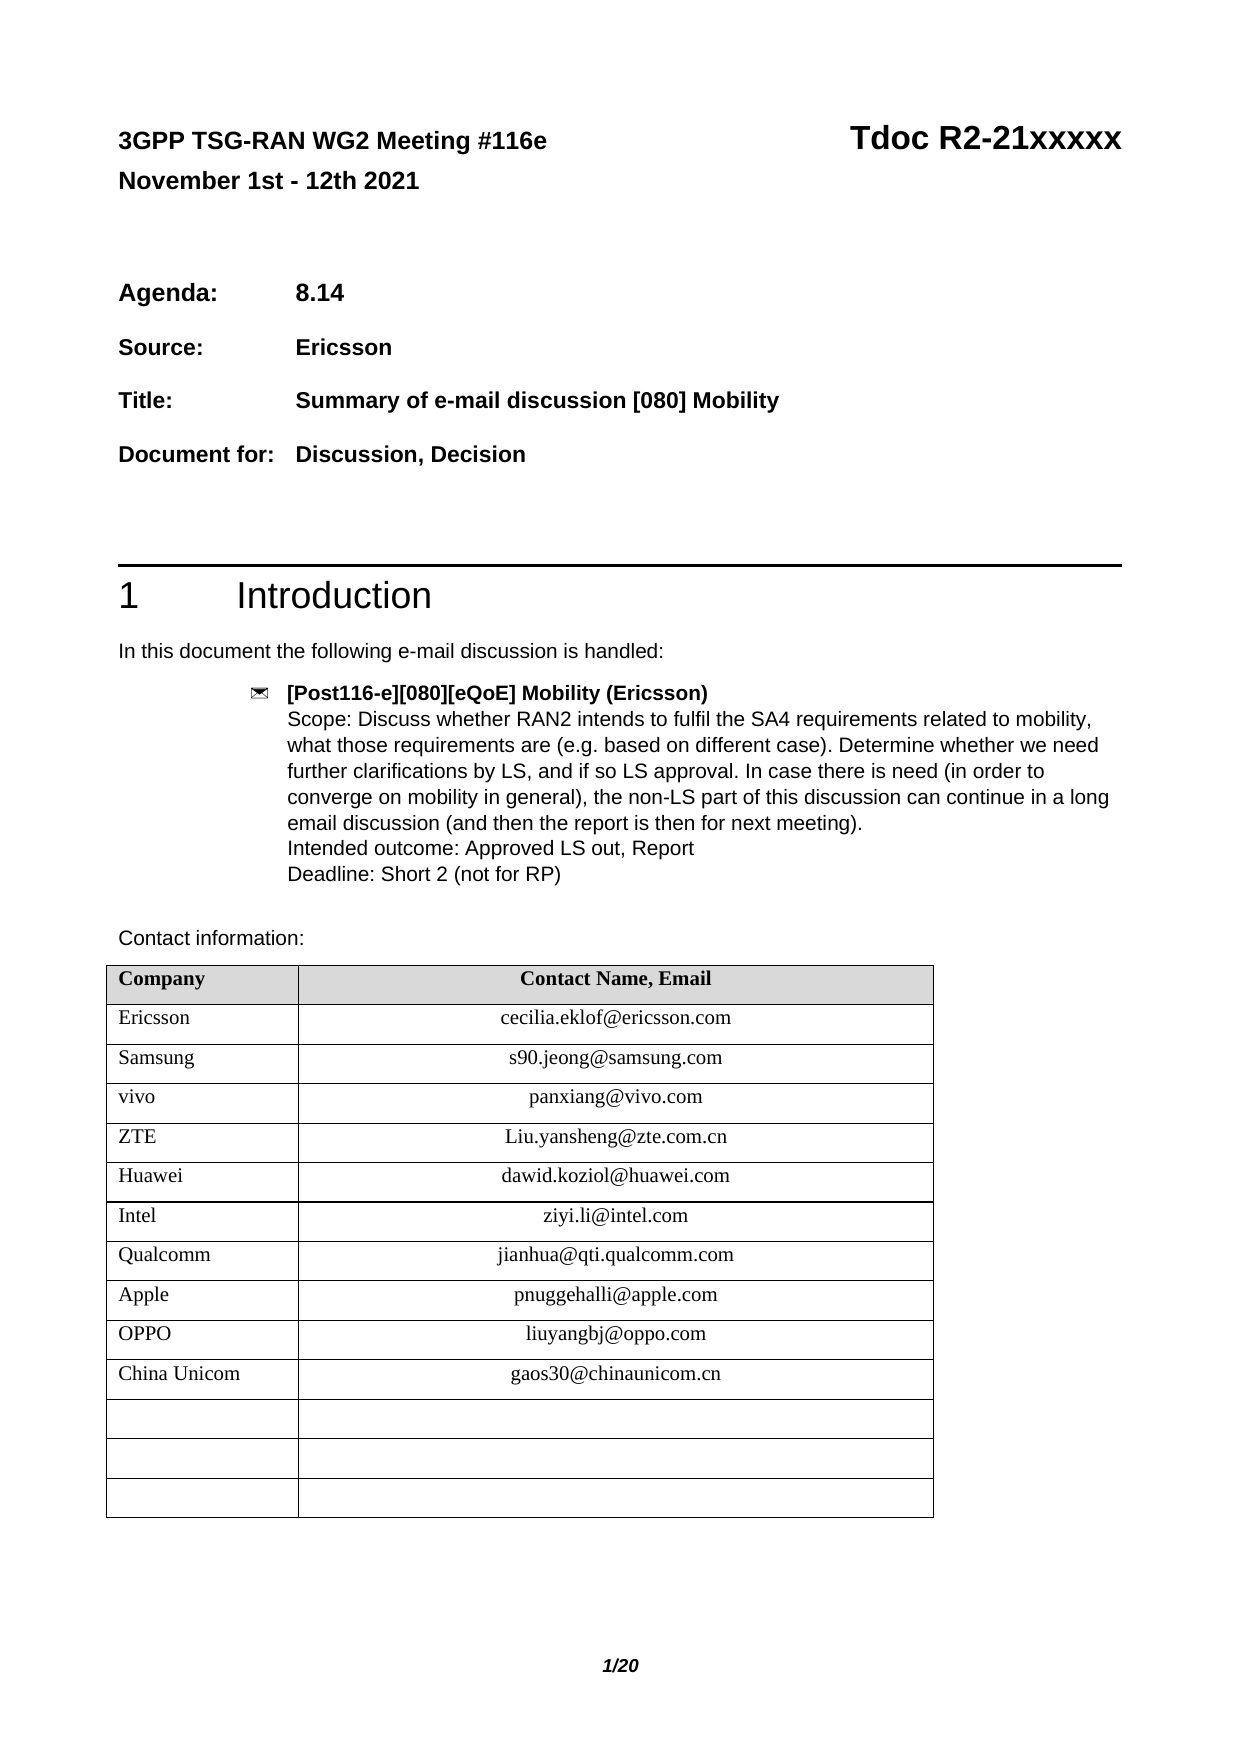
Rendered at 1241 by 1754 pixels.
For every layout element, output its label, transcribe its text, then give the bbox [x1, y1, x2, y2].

table_header Company [107, 966, 298, 1004]
table_cell liuyangbj@oppo.com [299, 1321, 933, 1359]
text Intended outcome: Approved LS out, Report [249, 836, 1122, 860]
table_cell Huawei [107, 1163, 298, 1201]
table_cell Ericsson [107, 1005, 298, 1043]
subtitle 1 Introduction [118, 567, 1122, 616]
table_cell Apple [107, 1281, 298, 1320]
text Agenda: 8.14 [118, 278, 1122, 307]
table_cell [107, 1439, 298, 1478]
table_cell China Unicom [107, 1360, 298, 1399]
text Document for: Discussion, Decision [118, 441, 1122, 467]
text In this document the following e-mail discussion is handled: [118, 639, 1122, 663]
table_cell pnuggehalli@apple.com [299, 1281, 933, 1320]
table_cell dawid.koziol@huawei.com [299, 1163, 933, 1201]
table_cell OPPO [107, 1321, 298, 1359]
table_cell Samsung [107, 1045, 298, 1083]
table_header Contact Name, Email [299, 966, 933, 1004]
table_cell Intel [107, 1203, 298, 1241]
table_cell [299, 1479, 933, 1517]
table_cell [299, 1439, 933, 1478]
table_cell ZTE [107, 1124, 298, 1162]
table_cell s90.jeong@samsung.com [299, 1045, 933, 1083]
text Contact information: [118, 926, 1122, 950]
table_cell vivo [107, 1084, 298, 1122]
table_cell panxiang@vivo.com [299, 1084, 933, 1122]
table_cell Qualcomm [107, 1242, 298, 1280]
table_cell cecilia.eklof@ericsson.com [299, 1005, 933, 1043]
text Source: Ericsson [118, 334, 1122, 360]
table_cell Liu.yansheng@zte.com.cn [299, 1124, 933, 1162]
text 3GPP TSG-RAN WG2 Meeting #116e Tdoc R2-21xxxxx [118, 118, 1122, 157]
table_cell [299, 1400, 933, 1438]
table_cell gaos30@chinaunicom.cn [299, 1360, 933, 1399]
text Deadline: Short 2 (not for RP) [249, 862, 1122, 886]
table_cell jianhua@qti.qualcomm.com [299, 1242, 933, 1280]
text Title: Summary of e-mail discussion [080] Mobility [118, 387, 1122, 414]
table_cell ziyi.li@intel.com [299, 1203, 933, 1241]
table_cell [107, 1479, 298, 1517]
text [Post116-e][080][eQoE] Mobility (Ericsson) [249, 681, 1122, 705]
table_cell [107, 1400, 298, 1438]
text November 1st - 12th 2021 [118, 166, 1122, 194]
text Scope: Discuss whether RAN2 intends to fulfil the SA4 requirements related to mobility, what those requirements are (e.g. based on different case). Determine whether we need further clarifications by LS, and if so LS approval. In case there is need (in order to converge on mobility in general), the non-LS part of this discussion can continue in a long email discussion (and then the report is then for next meeting). [249, 707, 1122, 834]
